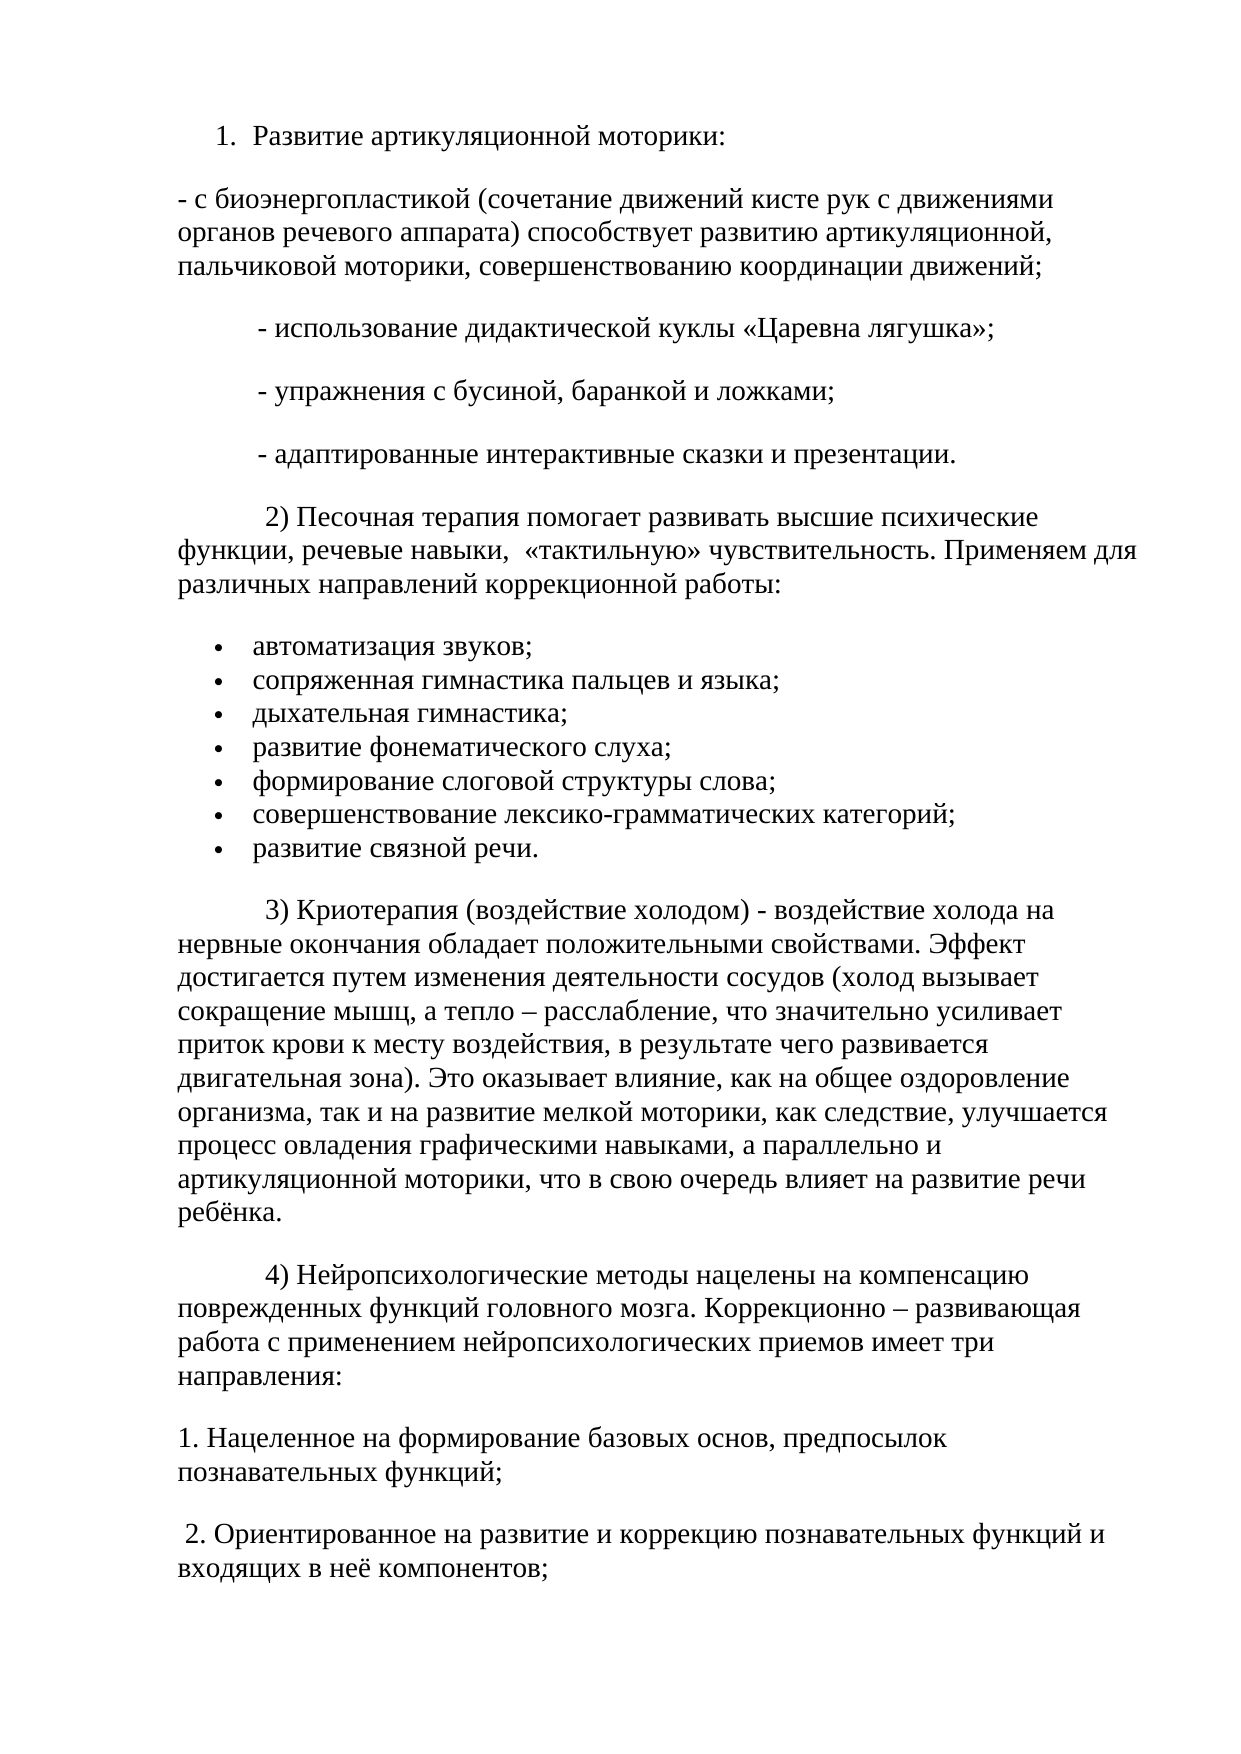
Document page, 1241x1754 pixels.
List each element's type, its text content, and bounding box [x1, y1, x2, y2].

text - адаптированные интерактивные сказки и презентации. [177, 436, 1152, 469]
list развитие связной речи. [215, 830, 1152, 863]
list автоматизация звуков; [215, 628, 1152, 662]
text - упражнения с бусиной, баранкой и ложками; [177, 373, 1152, 407]
text 2) Песочная терапия помогает развивать высшие психические функции, речевые навыки, «тактильную» чувствительность. Применяем для различных направлений коррекционной работы: [177, 499, 1152, 599]
list дыхательная гимнастика; [215, 696, 1152, 729]
list Развитие артикуляционной моторики: [215, 118, 1152, 152]
text 1. Нацеленное на формирование базовых основ, предпосылок познавательных функций; [177, 1420, 1152, 1487]
list формирование слоговой структуры слова; [215, 763, 1152, 796]
text - использование дидактической куклы «Царевна лягушка»; [177, 311, 1152, 344]
list развитие фонематического слуха; [215, 729, 1152, 763]
text 2. Ориентированное на развитие и коррекцию познавательных функций и входящих в неё компонентов; [177, 1517, 1152, 1584]
text - с биоэнергопластикой (сочетание движений кисте рук с движениями органов речевого аппарата) способствует развитию артикуляционной, пальчиковой моторики, совершенствованию координации движений; [177, 181, 1152, 281]
list совершенствование лексико-грамматических категорий; [215, 796, 1152, 830]
text 4) Нейропсихологические методы нацелены на компенсацию поврежденных функций головного мозга. Коррекционно – развивающая работа с применением нейропсихологических приемов имеет три направления: [177, 1257, 1152, 1391]
text 3) Криотерапия (воздействие холодом) - воздействие холода на нервные окончания обладает положительными свойствами. Эффект достигается путем изменения деятельности сосудов (холод вызывает сокращение мышц, а тепло – расслабление, что значительно усиливает приток крови к месту воздействия, в результате чего развивается двигательная зона). Это оказывает влияние, как на общее оздоровление организма, так и на развитие мелкой моторики, как следствие, улучшается процесс овладения графическими навыками, а параллельно и артикуляционной моторики, что в свою очередь влияет на развитие речи ребёнка. [177, 892, 1152, 1228]
list сопряженная гимнастика пальцев и языка; [215, 662, 1152, 696]
